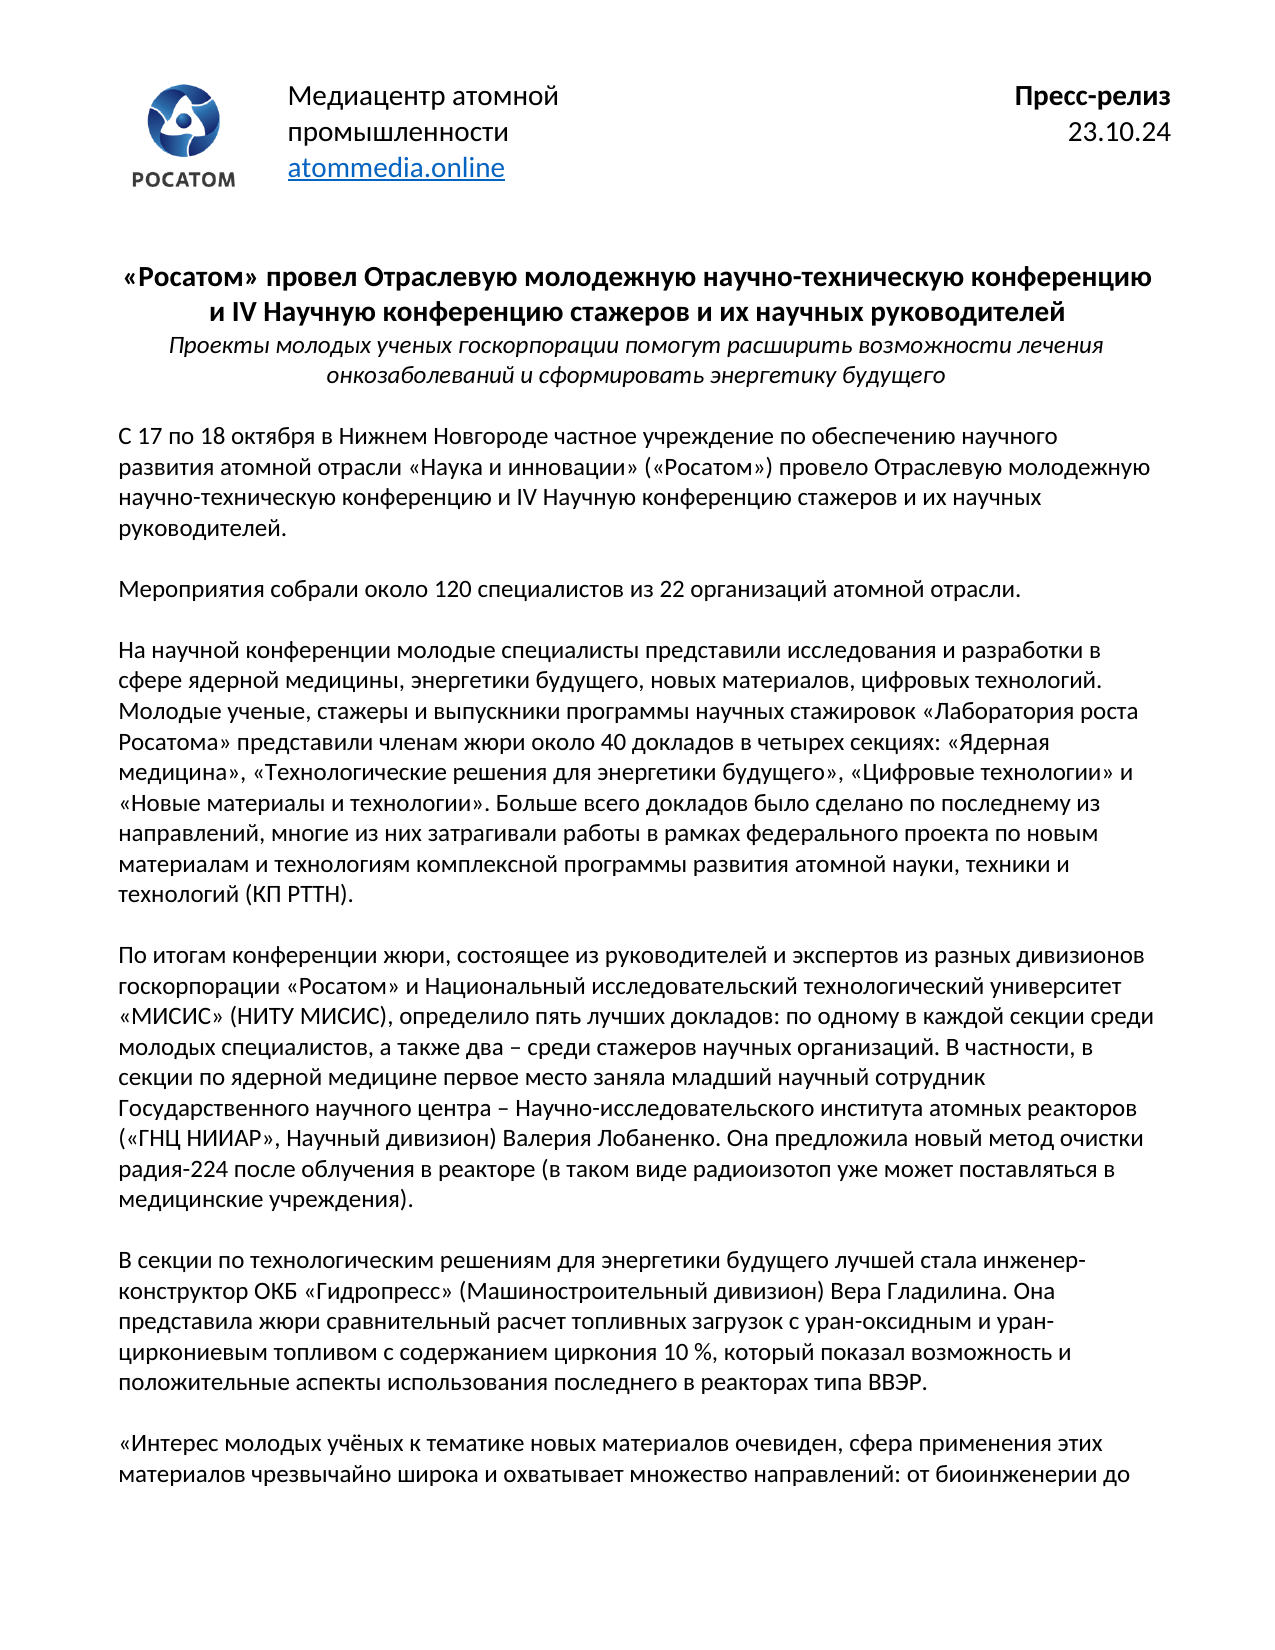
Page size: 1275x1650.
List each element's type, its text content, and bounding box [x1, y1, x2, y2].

table_header Медиацентр атомной промышленности atommedia.online [276, 78, 705, 222]
text Проекты молодых ученых госкорпорации помогут расширить возможности лечения онкозаболеваний и сформировать энергетику будущего [118, 329, 1157, 390]
text «Росатом» провел Отраслевую молодежную научно-техническую конференцию и IV Научную конференцию стажеров и их научных руководителей [118, 258, 1157, 329]
table_header Пресс-релиз 23.10.24 [705, 78, 1240, 222]
text По итогам конференции жюри, состоящее из руководителей и экспертов из разных дивизионов госкорпорации «Росатом» и Национальный исследовательский технологический университет «МИСИС» (НИТУ МИСИС), определило пять лучших докладов: по одному в каждой секции среди молодых специалистов, а также два – среди стажеров научных организаций. В частности, в секции по ядерной медицине первое место заняла младший научный сотрудник Государственного научного центра – Научно-исследовательского института атомных реакторов («ГНЦ НИИАР», Научный дивизион) Валерия Лобаненко. Она предложила новый метод очистки радия-224 после облучения в реакторе (в таком виде радиоизотоп уже может поставляться в медицинские учреждения). [118, 939, 1157, 1214]
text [118, 1428, 1157, 1489]
text В секции по технологическим решениям для энергетики будущего лучшей стала инженер-конструктор ОКБ «Гидропресс» (Машиностроительный дивизион) Вера Гладилина. Она представила жюри сравнительный расчет топливных загрузок с уран-оксидным и уран-циркониевым топливом с содержанием циркония 10 %, который показал возможность и положительные аспекты использования последнего в реакторах типа ВВЭР. [118, 1244, 1157, 1397]
table_header [118, 78, 276, 222]
picture [132, 84, 235, 187]
text С 17 по 18 октября в Нижнем Новгороде частное учреждение по обеспечению научного развития атомной отрасли «Наука и инновации» («Росатом») провело Отраслевую молодежную научно-техническую конференцию и IV Научную конференцию стажеров и их научных руководителей. [118, 420, 1157, 542]
text Мероприятия собрали около 120 специалистов из 22 организаций атомной отрасли. [118, 573, 1157, 603]
text На научной конференции молодые специалисты представили исследования и разработки в сфере ядерной медицины, энергетики будущего, новых материалов, цифровых технологий. Молодые ученые, стажеры и выпускники программы научных стажировок «Лаборатория роста Росатома» представили членам жюри около 40 докладов в четырех секциях: «Ядерная медицина», «Технологические решения для энергетики будущего», «Цифровые технологии» и «Новые материалы и технологии». Больше всего докладов было сделано по последнему из направлений, многие из них затрагивали работы в рамках федерального проекта по новым материалам и технологиям комплексной программы развития атомной науки, техники и технологий (КП РТТН). [118, 634, 1157, 909]
